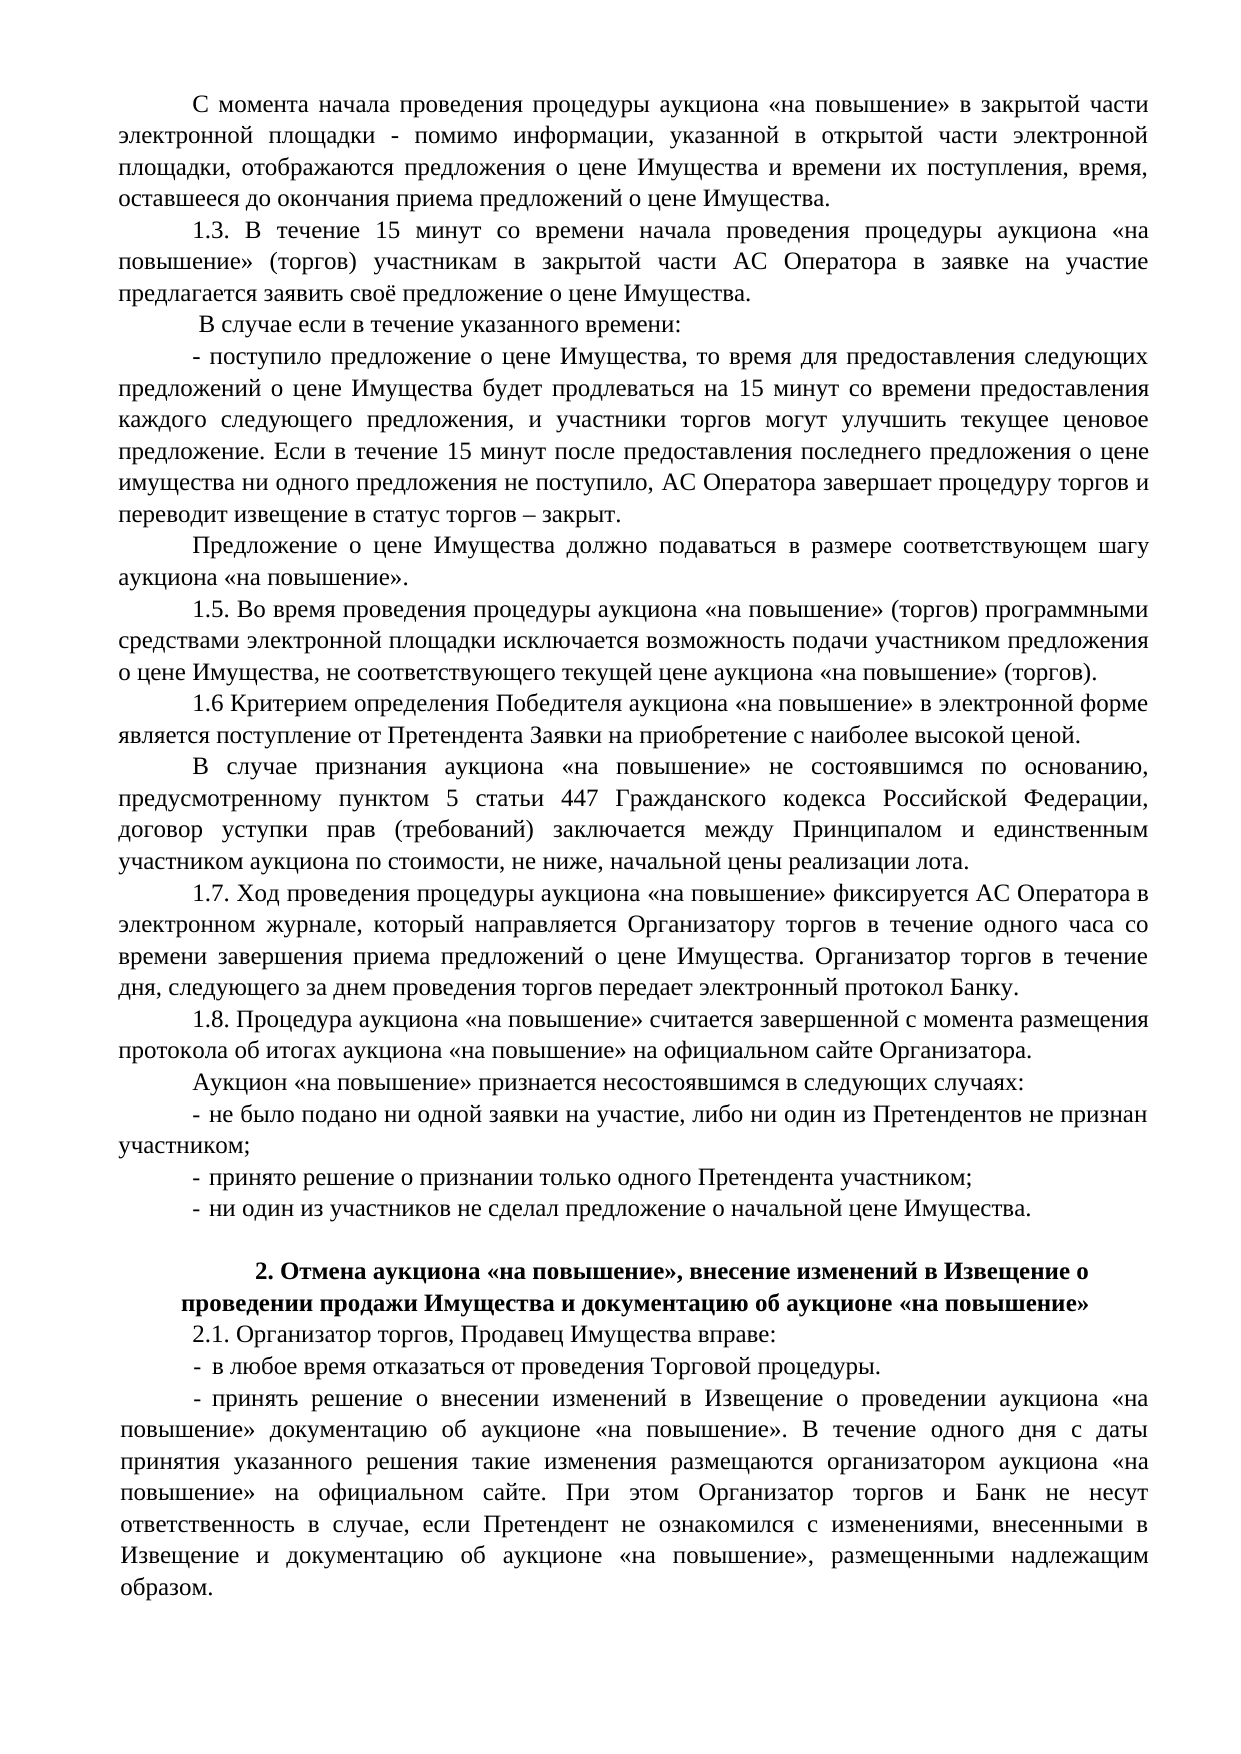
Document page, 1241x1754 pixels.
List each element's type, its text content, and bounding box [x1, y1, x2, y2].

text 2.1. Организатор торгов, Продавец Имущества вправе: [118, 1319, 1152, 1348]
text 1.5. Во время проведения процедуры аукциона «на повышение» (торгов) программными средствами электронной площадки исключается возможность подачи участником предложения о цене Имущества, не соответствующего текущей цене аукциона «на повышение» (торгов). [118, 594, 1149, 686]
text - поступило предложение о цене Имущества, то время для предоставления следующих предложений о цене Имущества будет продлеваться на 15 минут со времени предоставления каждого следующего предложения, и участники торгов могут улучшить текущее ценовое предложение. Если в течение 15 минут после предоставления последнего предложения о цене имущества ни одного предложения не поступило, АС Оператора завершает процедуру торгов и переводит извещение в статус торгов – закрыт. [118, 341, 1149, 528]
text В случае признания аукциона «на повышение» не состоявшимся по основанию, предусмотренному пунктом 5 статьи 447 Гражданского кодекса Российской Федерации, договор уступки прав (требований) заключается между Принципалом и единственным участником аукциона по стоимости, не ниже, начальной цены реализации лота. [118, 751, 1149, 875]
list в любое время отказаться от проведения Торговой процедуры. [120, 1351, 1152, 1380]
text С момента начала проведения процедуры аукциона «на повышение» в закрытой части электронной площадки - помимо информации, указанной в открытой части электронной площадки, отображаются предложения о цене Имущества и времени их поступления, время, оставшееся до окончания приема предложений о цене Имущества. [118, 89, 1149, 212]
list ни один из участников не сделал предложение о начальной цене Имущества. [118, 1193, 1152, 1222]
text 1.7. Ход проведения процедуры аукциона «на повышение» фиксируется АС Оператора в электронном журнале, который направляется Организатору торгов в течение одного часа со времени завершения приема предложений о цене Имущества. Организатор торгов в течение дня, следующего за днем проведения торгов передает электронный протокол Банку. [118, 878, 1149, 1001]
text 1.8. Процедура аукциона «на повышение» считается завершенной с момента размещения протокола об итогах аукциона «на повышение» на официальном сайте Организатора. [118, 1004, 1149, 1064]
list принято решение о признании только одного Претендента участником; [118, 1162, 1152, 1191]
text Аукцион «на повышение» признается несостоявшимся в следующих случаях: [118, 1067, 1152, 1096]
list принять решение о внесении изменений в Извещение о проведении аукциона «на повышение» документацию об аукционе «на повышение». В течение одного дня с даты принятия указанного решения такие изменения размещаются организатором аукциона «на повышение» на официальном сайте. При этом Организатор торгов и Банк не несут ответственность в случае, если Претендент не ознакомился с изменениями, внесенными в Извещение и документацию об аукционе «на повышение», размещенными надлежащим образом. [120, 1383, 1149, 1601]
text В случае если в течение указанного времени: [118, 309, 1149, 338]
list не было подано ни одной заявки на участие, либо ни один из Претендентов не признан участником; [118, 1099, 1149, 1159]
text Предложение о цене Имущества должно подаваться в размере соответствующем шагу аукциона «на повышение». [118, 531, 1149, 591]
text 1.3. В течение 15 минут со времени начала проведения процедуры аукциона «на повышение» (торгов) участникам в закрытой части АС Оператора в заявке на участие предлагается заявить своё предложение о цене Имущества. [118, 215, 1149, 307]
text 1.6 Критерием определения Победителя аукциона «на повышение» в электронной форме является поступление от Претендента Заявки на приобретение с наиболее высокой ценой. [118, 688, 1149, 749]
text 2. Отмена аукциона «на повышение», внесение изменений в Извещение о проведении продажи Имущества и документацию об аукционе «на повышение» [118, 1256, 1152, 1317]
